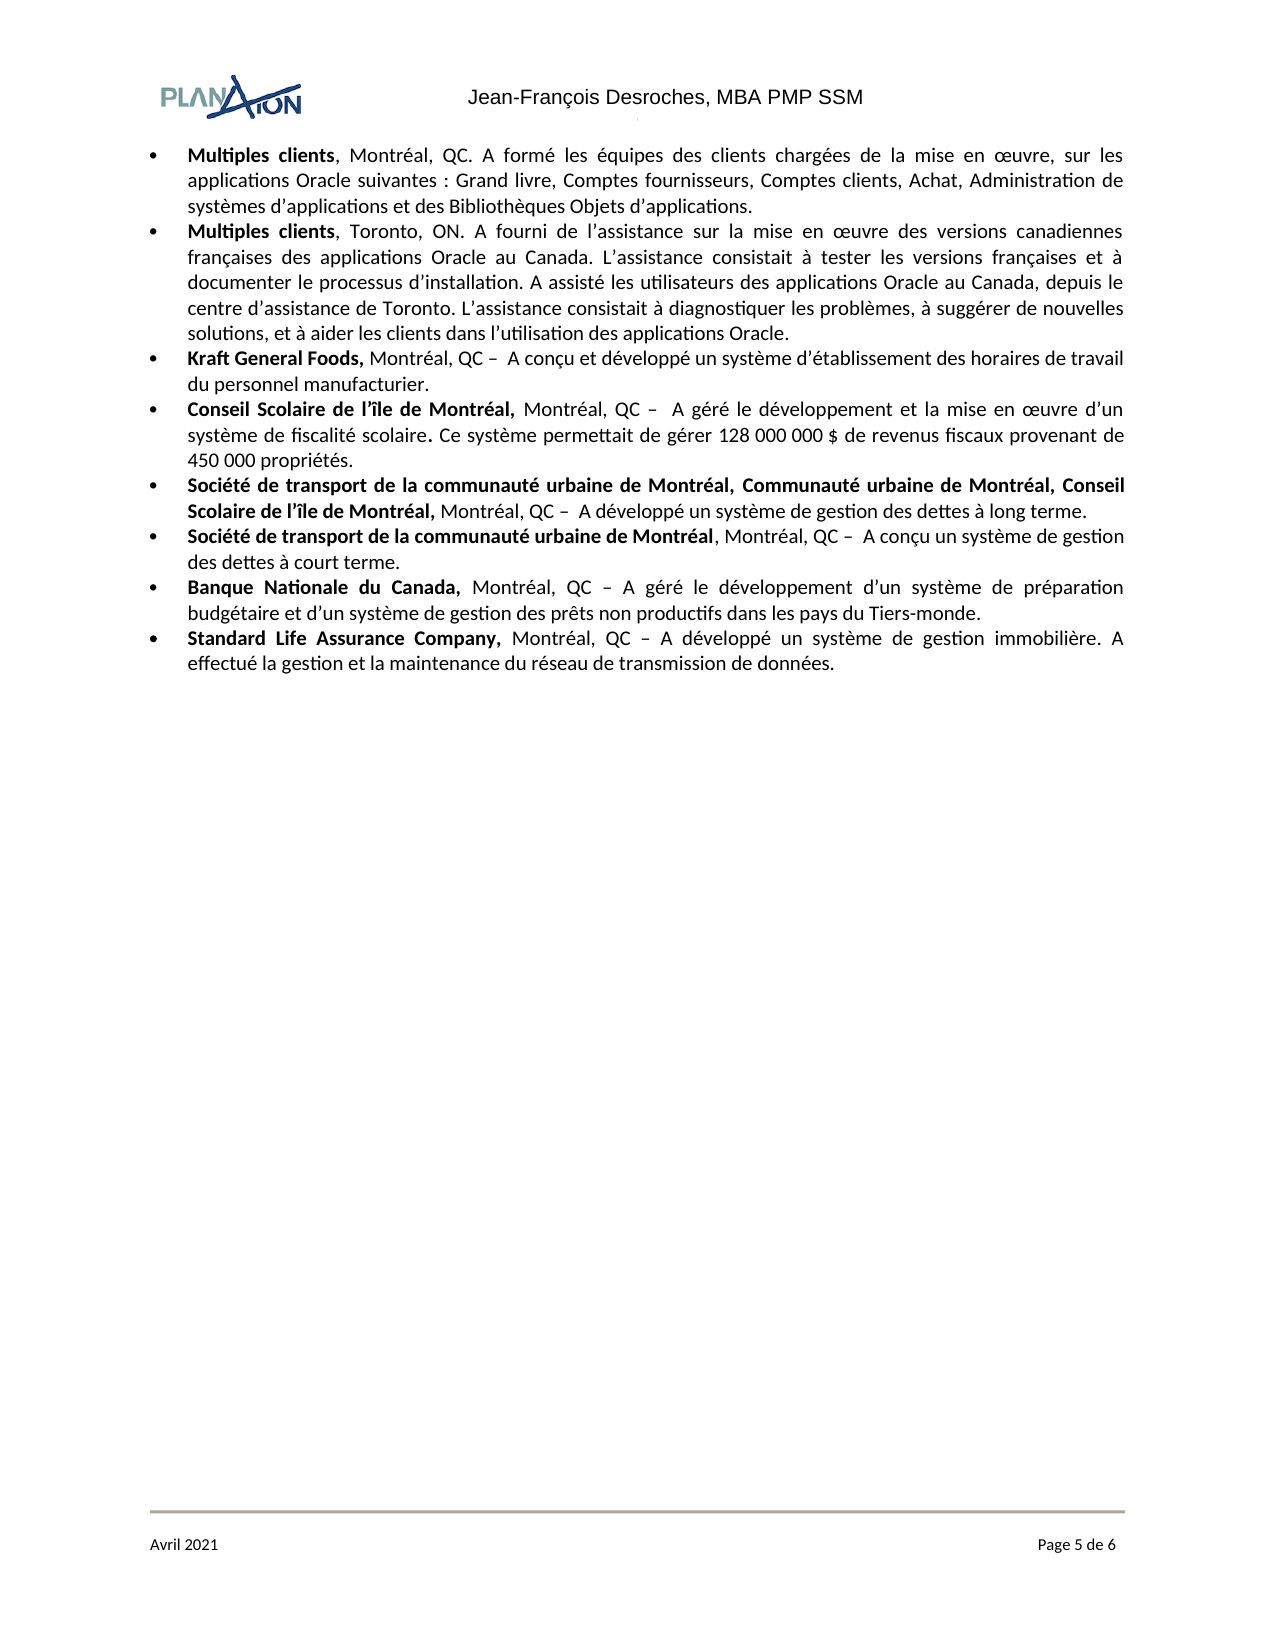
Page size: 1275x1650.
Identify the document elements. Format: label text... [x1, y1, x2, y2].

text Banque Nationale du Canada, Montréal, QC – A géré le développement d’un système de préparation budgétaire et d’un système de gestion des prêts non productifs dans les pays du Tiers-monde. [150, 574, 1125, 625]
text Standard Life Assurance Company, Montréal, QC – A développé un système de gestion immobilière. A effectué la gestion et la maintenance du réseau de transmission de données. [150, 625, 1125, 676]
text Conseil Scolaire de l’île de Montréal, Montréal, QC – A géré le développement et la mise en œuvre d’un système de fiscalité scolaire. Ce système permettait de gérer 128 000 000 $ de revenus fiscaux provenant de 450 000 propriétés. [150, 396, 1125, 473]
text Société de transport de la communauté urbaine de Montréal, Montréal, QC – A conçu un système de gestion des dettes à court terme. [150, 523, 1125, 574]
text Kraft General Foods, Montréal, QC – A conçu et développé un système d’établissement des horaires de travail du personnel manufacturier. [150, 346, 1125, 396]
picture [161, 75, 301, 119]
text Multiples clients, Toronto, ON. A fourni de l’assistance sur la mise en œuvre des versions canadiennes françaises des applications Oracle au Canada. L’assistance consistait à tester les versions françaises et à documenter le processus d’installation. A assisté les utilisateurs des applications Oracle au Canada, depuis le centre d’assistance de Toronto. L’assistance consistait à diagnostiquer les problèmes, à suggérer de nouvelles solutions, et à aider les clients dans l’utilisation des applications Oracle. [150, 218, 1125, 346]
text Société de transport de la communauté urbaine de Montréal, Communauté urbaine de Montréal, Conseil Scolaire de l’île de Montréal, Montréal, QC – A développé un système de gestion des dettes à long terme. [150, 473, 1125, 523]
text Multiples clients, Montréal, QC. A formé les équipes des clients chargées de la mise en œuvre, sur les applications Oracle suivantes : Grand livre, Comptes fournisseurs, Comptes clients, Achat, Administration de systèmes d’applications et des Bibliothèques Objets d’applications. [150, 142, 1125, 218]
